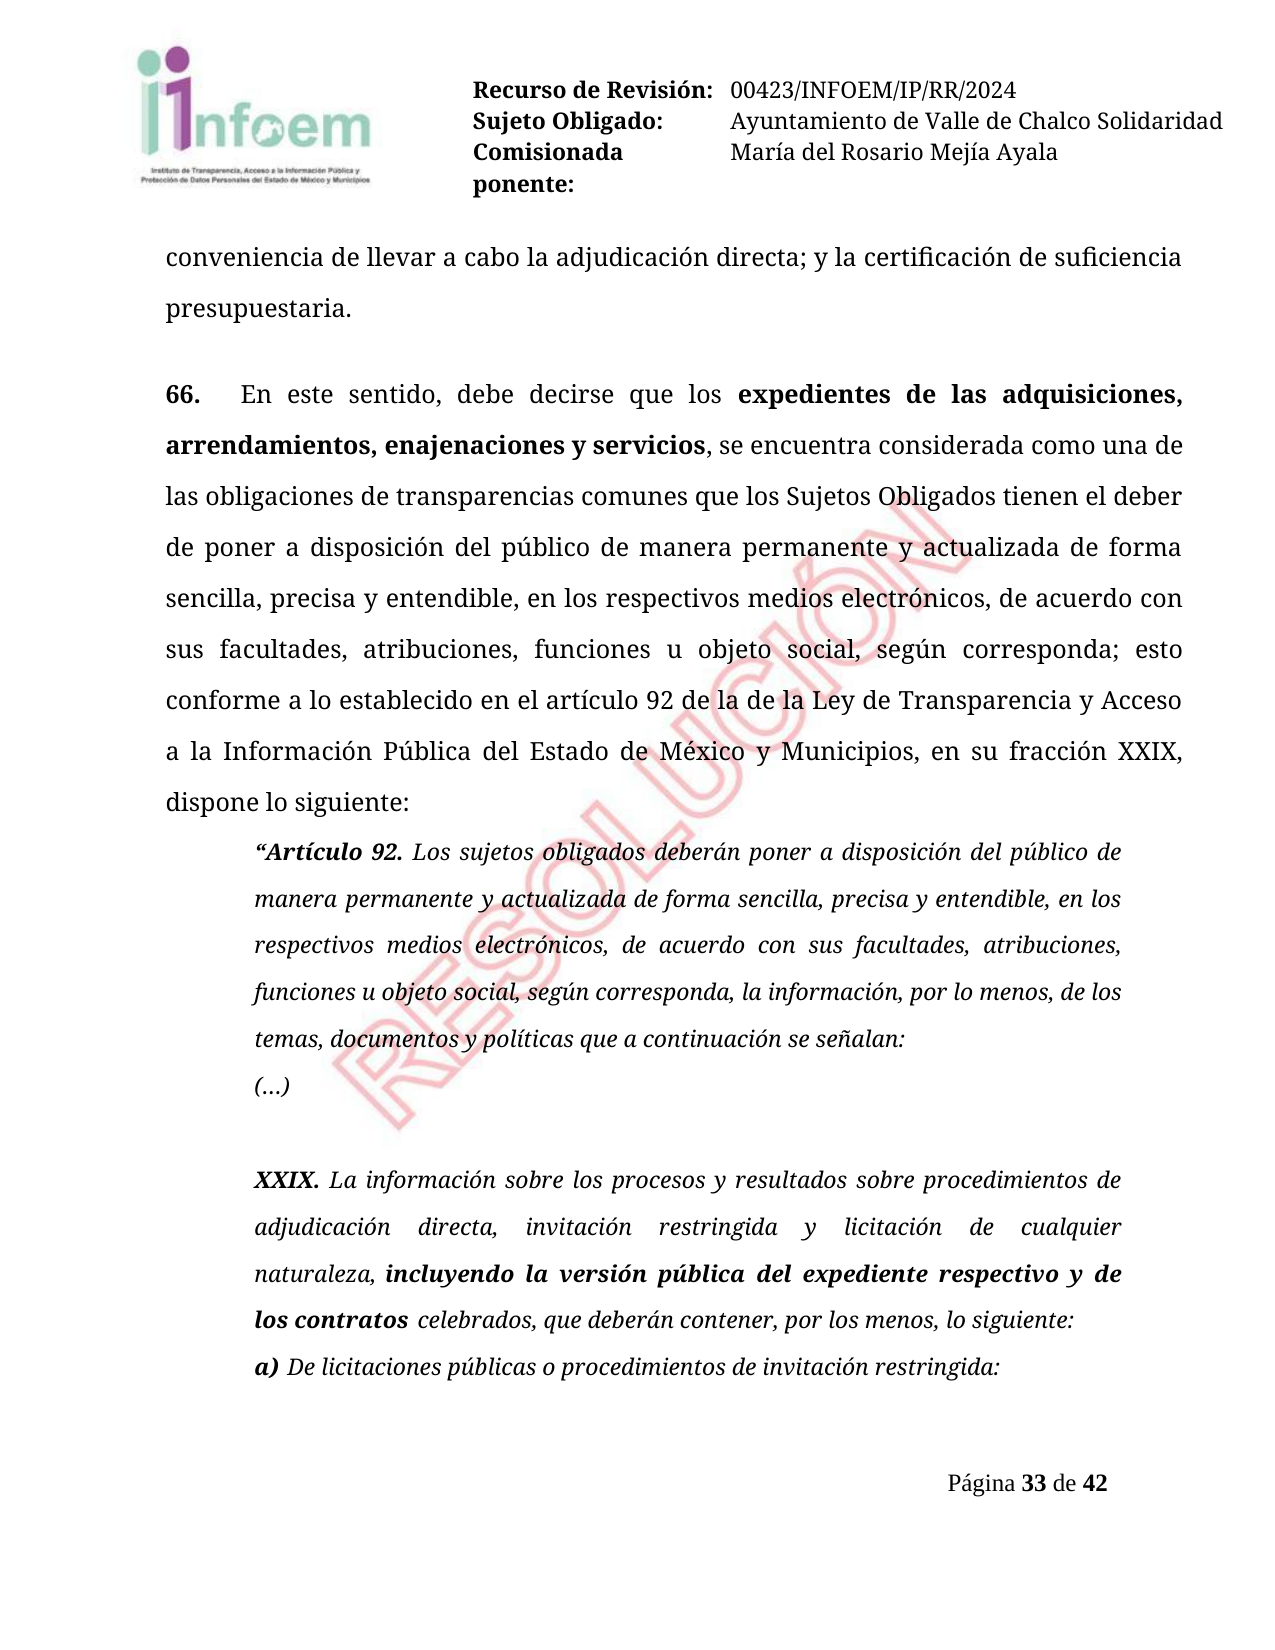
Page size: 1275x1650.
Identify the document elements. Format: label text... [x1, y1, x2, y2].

list En este sentido, debe decirse que los expedientes de las adquisiciones, arrendamientos, enajenaciones y servicios, se encuentra considerada como una de las obligaciones de transparencias comunes que los Sujetos Obligados tienen el deber de poner a disposición del público de manera permanente y actualizada de forma sencilla, precisa y entendible, en los respectivos medios electrónicos, de acuerdo con sus facultades, atribuciones, funciones u objeto social, según corresponda; esto conforme a lo establecido en el artículo 92 de la de la Ley de Transparencia y Acceso a la Información Pública del Estado de México y Municipios, en su fracción XXIX, dispone lo siguiente: [165, 376, 1184, 819]
picture [22, 0, 1251, 1589]
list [165, 240, 1184, 325]
text (…) [254, 1070, 1125, 1101]
text a) De licitaciones públicas o procedimientos de invitación restringida: [254, 1351, 1125, 1382]
text “Artículo 92. Los sujetos obligados deberán poner a disposición del público de manera permanente y actualizada de forma sencilla, precisa y entendible, en los respectivos medios electrónicos, de acuerdo con sus facultades, atribuciones, funciones u objeto social, según corresponda, la información, por lo menos, de los temas, documentos y políticas que a continuación se señalan: [254, 836, 1125, 1054]
text XXIX. La información sobre los procesos y resultados sobre procedimientos de adjudicación directa, invitación restringida y licitación de cualquier naturaleza, incluyendo la versión pública del expediente respectivo y de los contratos celebrados, que deberán contener, por los menos, lo siguiente: [254, 1164, 1125, 1336]
